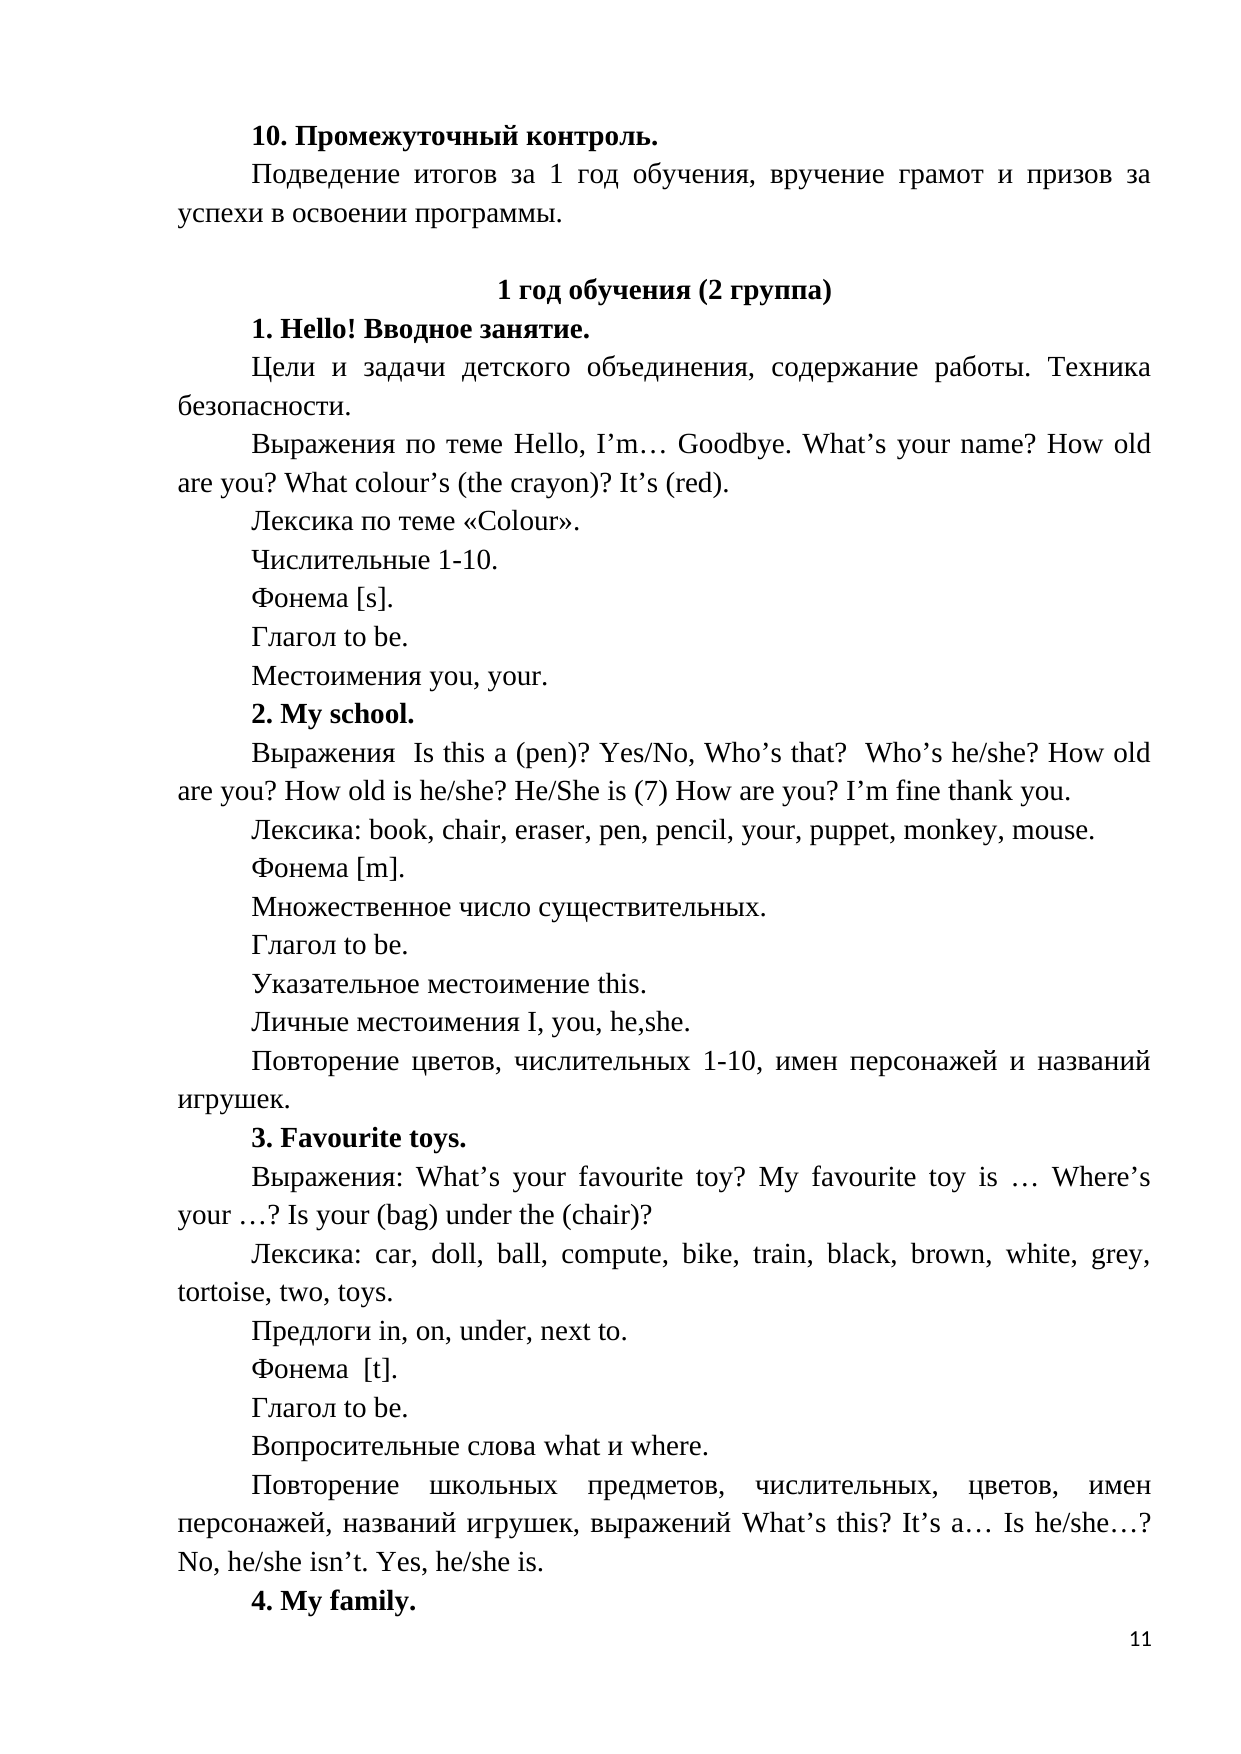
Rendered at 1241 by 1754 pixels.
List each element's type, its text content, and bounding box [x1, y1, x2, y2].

text Выражения по теме Hello, I’m… Goodbye. What’s your name? How old are you? What colour’s (the crayon)? It’s (red). [177, 426, 1152, 498]
text Повторение школьных предметов, числительных, цветов, имен персонажей, названий игрушек, выражений What’s this? It’s a… Is he/she…? No, he/she isn’t. Yes, he/she is. [177, 1467, 1152, 1578]
text 1. Hello! Вводное занятие. [177, 311, 1152, 344]
text 3. Favourite toys. [177, 1120, 1152, 1154]
text Числительные 1-10. [177, 542, 1152, 576]
text Повторение цветов, числительных 1-10, имен персонажей и названий игрушек. [177, 1043, 1152, 1115]
text Лексика: book, chair, eraser, pen, pencil, your, puppet, monkey, mouse. [177, 812, 1152, 845]
text Выражения: What’s your favourite toy? My favourite toy is … Where’s your …? Is your (bag) under the (chair)? [177, 1159, 1152, 1231]
text Подведение итогов за 1 год обучения, вручение грамот и призов за успехи в освоении программы. [177, 157, 1152, 229]
text Глагол to be. [177, 1390, 1152, 1423]
text 1 год обучения (2 группа) [177, 272, 1152, 306]
text Глагол to be. [177, 927, 1152, 961]
text Выражения Is this a (pen)? Yes/No, Who’s that? Who’s he/she? How old are you? How old is he/she? He/She is (7) How are you? I’m fine thank you. [177, 735, 1152, 807]
text 4. My family. [177, 1583, 1152, 1616]
text 10. Промежуточный контроль. [177, 118, 1152, 152]
text Лексика по теме «Colour». [177, 503, 1152, 537]
text Множественное число существительных. [177, 889, 1152, 922]
text Цели и задачи детского объединения, содержание работы. Техника безопасности. [177, 349, 1152, 421]
text Личные местоимения I, you, he,she. [177, 1004, 1152, 1038]
text Вопросительные слова what и where. [177, 1428, 1152, 1462]
text Фонема [t]. [177, 1351, 1152, 1385]
text Фонема [m]. [177, 850, 1152, 884]
text 2. My school. [177, 696, 1152, 730]
text Фонема [s]. [177, 581, 1152, 614]
text Предлоги in, on, under, next to. [177, 1313, 1152, 1346]
text Лексика: car, doll, ball, compute, bike, train, black, brown, white, grey, tortoise, two, toys. [177, 1236, 1152, 1308]
text Указательное местоимение this. [177, 966, 1152, 999]
text Глагол to be. [177, 619, 1152, 653]
text Местоимения you, your. [177, 658, 1152, 691]
